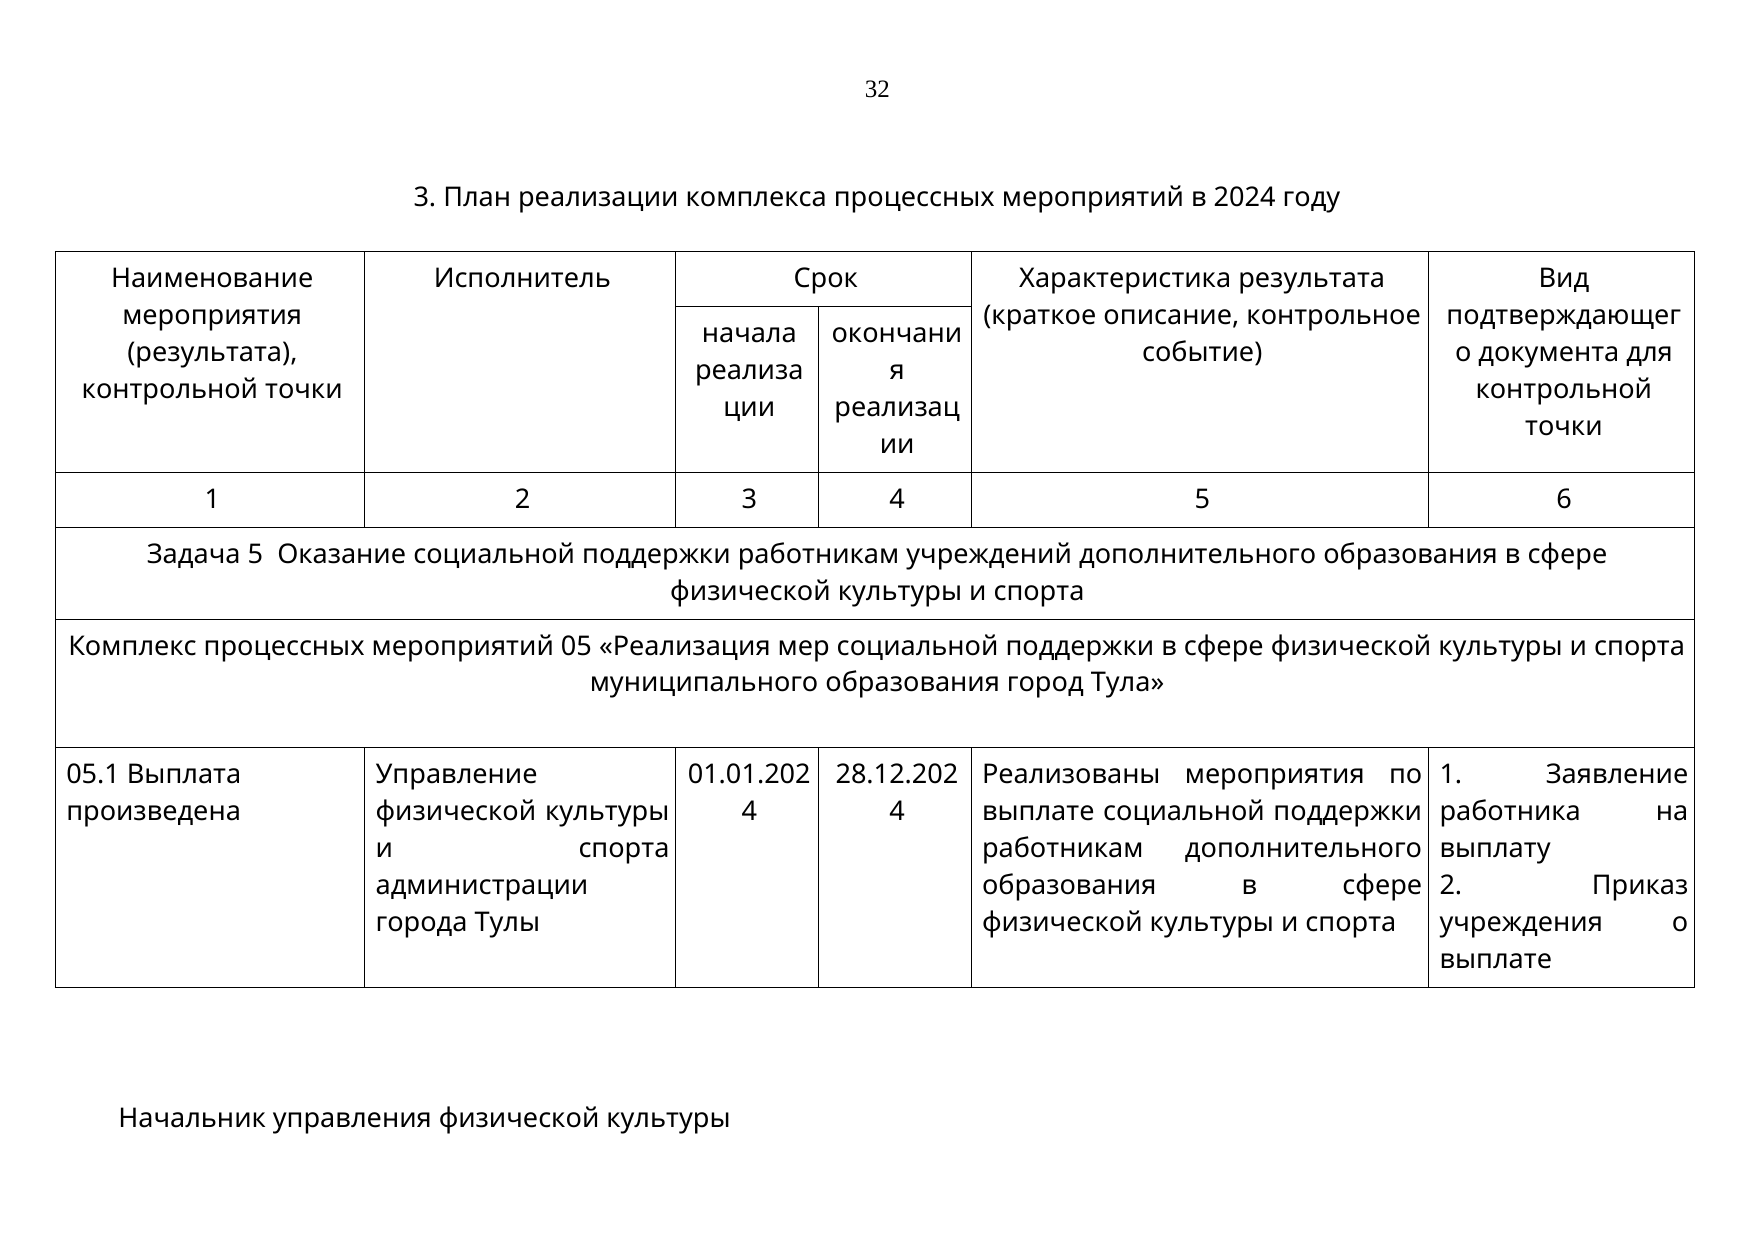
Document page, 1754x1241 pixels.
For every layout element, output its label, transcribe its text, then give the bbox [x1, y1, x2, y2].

table_cell Реализованы мероприятия по выплате социальной поддержки работникам дополнительного образования в сфере физической культуры и спорта [972, 748, 1428, 987]
table_cell 05.1 Выплата произведена [56, 748, 364, 987]
text 3. План реализации комплекса процессных мероприятий в 2024 году [118, 177, 1636, 214]
table_cell 4 [819, 473, 971, 527]
table_header Вид подтверждающего документа для контрольной точки [1429, 252, 1694, 472]
text Начальник управления физической культуры [118, 1098, 1636, 1135]
table_cell начала реализации [676, 307, 818, 472]
table_cell 3 [676, 473, 818, 527]
table_cell Управление физической культуры и спорта администрации города Тулы [365, 748, 675, 987]
table_header Наименование мероприятия (результата), контрольной точки [56, 252, 364, 472]
table_cell окончания реализации [819, 307, 971, 472]
table_cell Задача 5 Оказание социальной поддержки работникам учреждений дополнительного образования в сфере физической культуры и спорта [56, 528, 1694, 618]
table_header Исполнитель [365, 252, 675, 472]
table_cell 6 [1429, 473, 1694, 527]
table_header Характеристика результата (краткое описание, контрольное событие) [972, 252, 1428, 472]
table_cell 1 [56, 473, 364, 527]
table_cell Комплекс процессных мероприятий 05 «Реализация мер социальной поддержки в сфере физической культуры и спорта муниципального образования город Тула» [56, 620, 1694, 747]
table_cell 5 [972, 473, 1428, 527]
table_cell 28.12.2024 [819, 748, 971, 987]
table_cell 01.01.2024 [676, 748, 818, 987]
table_cell 1. Заявление работника на выплату 2. Приказ учреждения о выплате [1429, 748, 1694, 987]
table_header Срок [676, 252, 971, 306]
table_cell 2 [365, 473, 675, 527]
